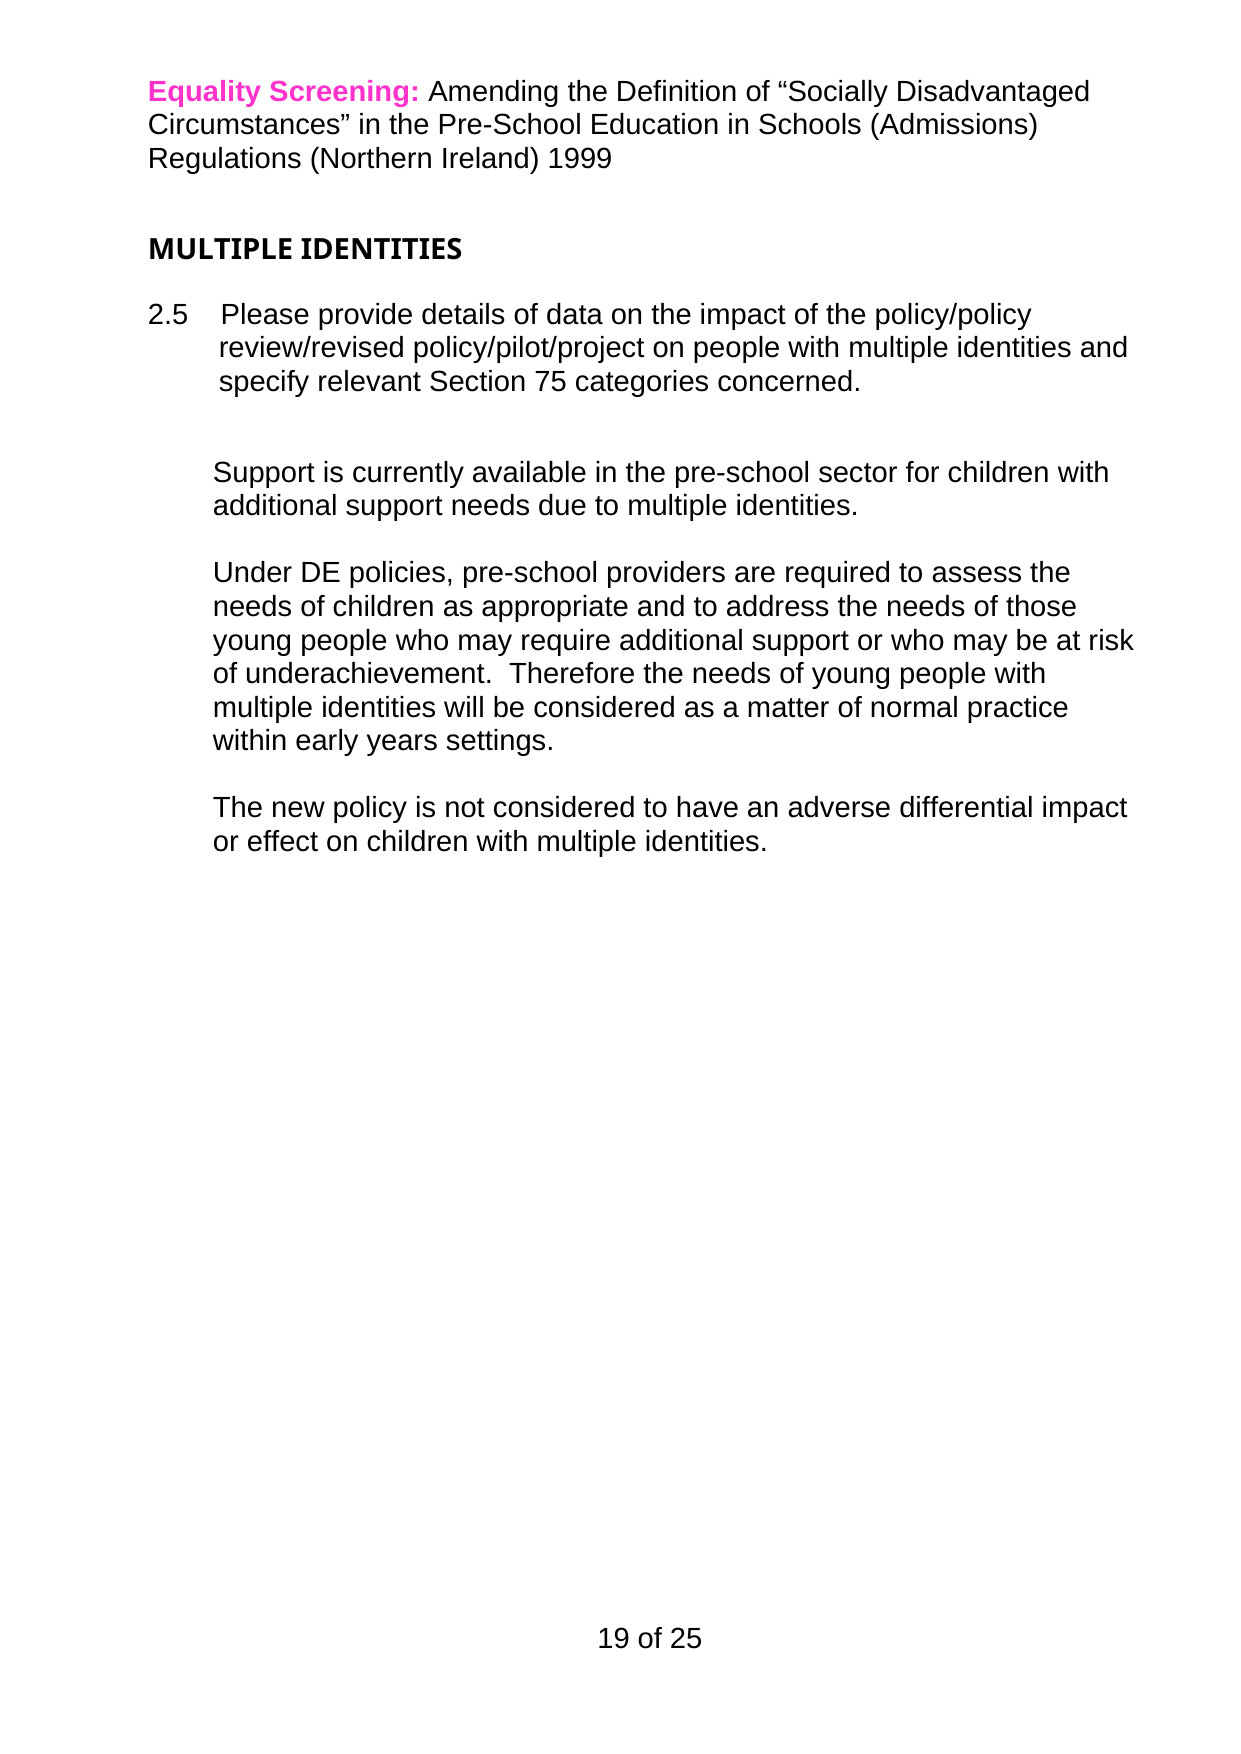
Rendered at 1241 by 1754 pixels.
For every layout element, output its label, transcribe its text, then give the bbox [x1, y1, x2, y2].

text 2.5 Please provide details of data on the impact of the policy/policy review/revised policy/pilot/project on people with multiple identities and specify relevant Section 75 categories concerned. [148, 297, 1152, 397]
text Multiple identities [148, 228, 1152, 268]
text The new policy is not considered to have an adverse differential impact or effect on children with multiple identities. [213, 790, 1152, 857]
text Under DE policies, pre-school providers are required to assess the needs of children as appropriate and to address the needs of those young people who may require additional support or who may be at risk of underachievement. Therefore the needs of young people with multiple identities will be considered as a matter of normal practice within early years settings. [213, 555, 1152, 757]
text Support is currently available in the pre-school sector for children with additional support needs due to multiple identities. [213, 455, 1152, 522]
